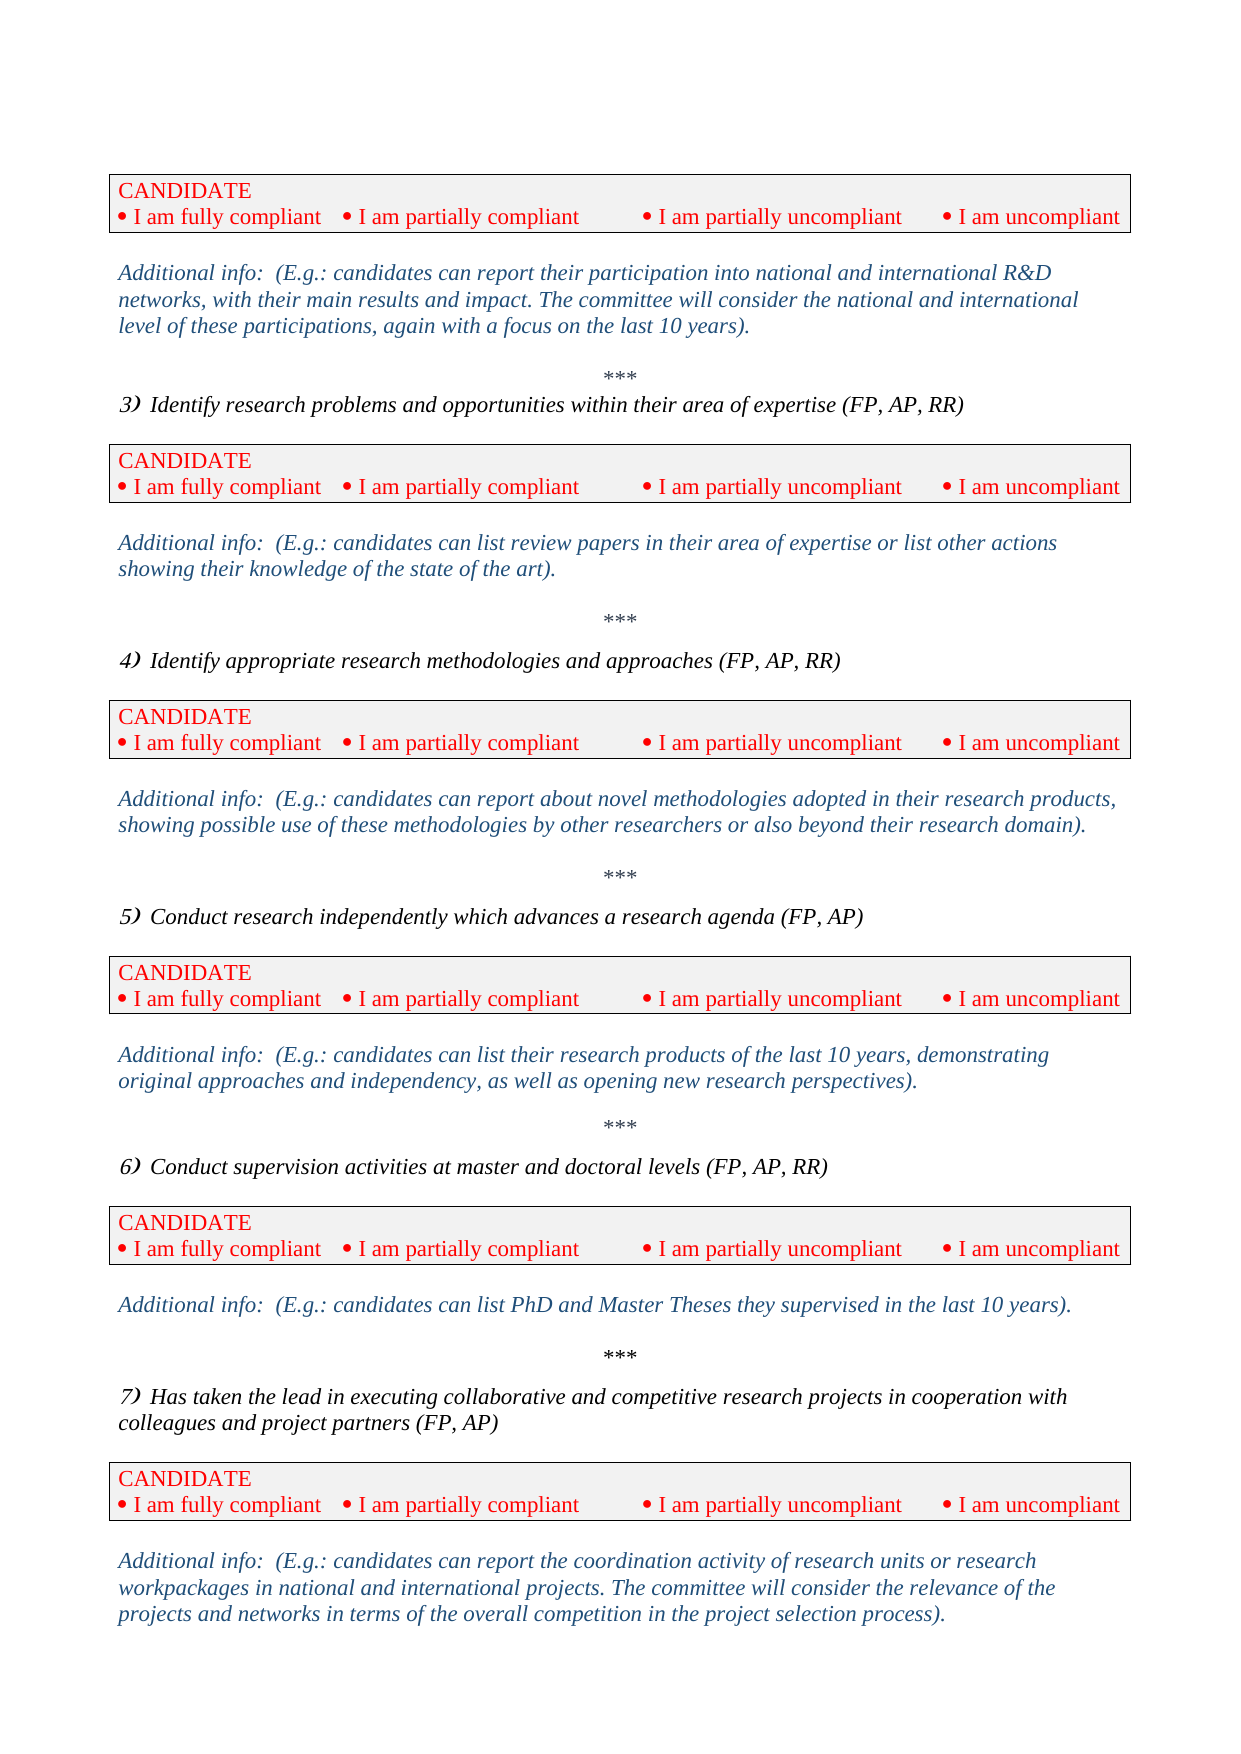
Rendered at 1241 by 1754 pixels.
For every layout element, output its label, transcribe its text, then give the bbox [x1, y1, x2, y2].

text Has taken the lead in executing collaborative and competitive research projects in cooperation with colleagues and project partners (FP, AP) [118, 1383, 1122, 1436]
text CANDIDATE [110, 1463, 1130, 1488]
text *** [118, 1344, 1122, 1370]
text Additional info: (E.g.: candidates can list review papers in their area of expertise or list other actions showing their knowledge of the state of the art). [118, 529, 1122, 582]
text I am fully compliant I am partially compliant I am partially uncompliant I am uncompliant [110, 1488, 1130, 1520]
text Additional info: (E.g.: candidates can report the coordination activity of research units or research workpackages in national and international projects. The committee will consider the relevance of the projects and networks in terms of the overall competition in the project selection process). [118, 1547, 1122, 1626]
text *** [118, 1114, 1122, 1141]
text Conduct supervision activities at master and doctoral levels (FP, AP, RR) [118, 1153, 1122, 1180]
text I am fully compliant I am partially compliant I am partially uncompliant I am uncompliant [110, 982, 1130, 1013]
text I am fully compliant I am partially compliant I am partially uncompliant I am uncompliant [110, 200, 1130, 232]
text Identify appropriate research methodologies and approaches (FP, AP, RR) [118, 647, 1122, 673]
text CANDIDATE [110, 957, 1130, 982]
text Identify research problems and opportunities within their area of expertise (FP, AP, RR) [118, 391, 1122, 417]
text CANDIDATE [110, 701, 1130, 726]
text *** [118, 365, 1122, 391]
text Conduct research independently which advances a research agenda (FP, AP) [118, 903, 1122, 929]
text Additional info: (E.g.: candidates can list PhD and Master Theses they supervised in the last 10 years). [118, 1291, 1122, 1318]
text CANDIDATE [110, 1207, 1130, 1232]
text I am fully compliant I am partially compliant I am partially uncompliant I am uncompliant [110, 726, 1130, 758]
text Additional info: (E.g.: candidates can list their research products of the last 10 years, demonstrating original approaches and independency, as well as opening new research perspectives). [118, 1041, 1122, 1094]
text I am fully compliant I am partially compliant I am partially uncompliant I am uncompliant [110, 470, 1130, 502]
text Additional info: (E.g.: candidates can report about novel methodologies adopted in their research products, showing possible use of these methodologies by other researchers or also beyond their research domain). [118, 785, 1122, 838]
text Additional info: (E.g.: candidates can report their participation into national and international R&D networks, with their main results and impact. The committee will consider the national and international level of these participations, again with a focus on the last 10 years). [118, 259, 1122, 338]
text *** [118, 608, 1122, 634]
text CANDIDATE [110, 445, 1130, 470]
text I am fully compliant I am partially compliant I am partially uncompliant I am uncompliant [110, 1232, 1130, 1264]
text *** [118, 864, 1122, 890]
text CANDIDATE [110, 175, 1130, 200]
